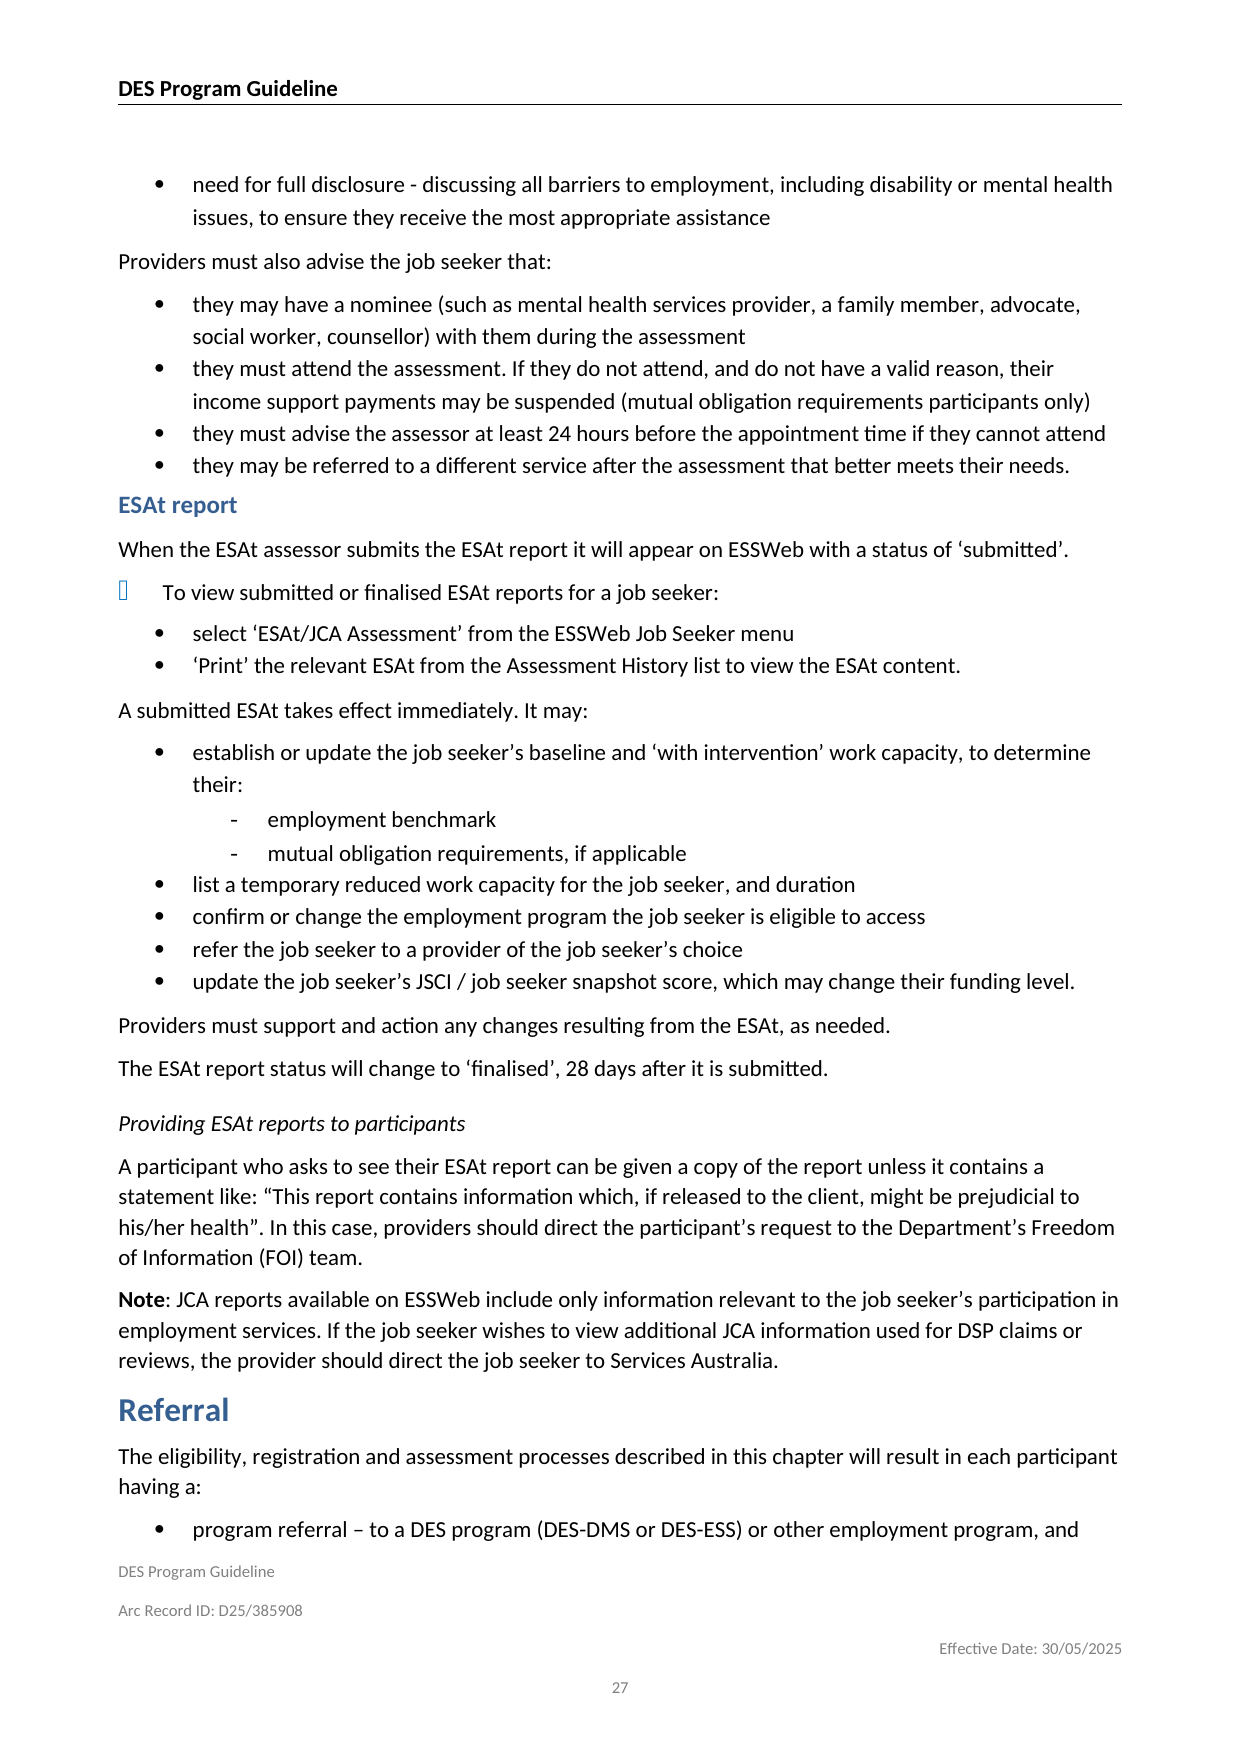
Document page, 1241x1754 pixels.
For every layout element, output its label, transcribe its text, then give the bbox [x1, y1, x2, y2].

text The ESAt report status will change to ‘finalised’, 28 days after it is submitted. [118, 1054, 1122, 1082]
list confirm or change the employment program the job seeker is eligible to access [155, 902, 1122, 931]
text When the ESAt assessor submits the ESAt report it will appear on ESSWeb with a status of ‘submitted’. [118, 535, 1122, 563]
text Providers must support and action any changes resulting from the ESAt, as needed. [118, 1012, 1122, 1039]
text The eligibility, registration and assessment processes described in this chapter will result in each participant having a: [118, 1442, 1122, 1500]
list update the job seeker’s JSCI / job seeker snapshot score, which may change their funding level. [155, 967, 1122, 995]
text Providing ESAt reports to participants [118, 1109, 1122, 1137]
list list a temporary reduced work capacity for the job seeker, and duration [155, 870, 1122, 898]
list program referral – to a DES program (DES-DMS or DES-ESS) or other employment program, and [155, 1515, 1122, 1543]
list establish or update the job seeker’s baseline and ‘with intervention’ work capacity, to determine their: [155, 738, 1122, 799]
list ‘Print’ the relevant ESAt from the Assessment History list to view the ESAt content. [155, 651, 1122, 679]
list they may be referred to a different service after the assessment that better meets their needs. [155, 451, 1122, 479]
list refer the job seeker to a provider of the job seeker’s choice [155, 935, 1122, 963]
text Providers must also advise the job seeker that: [118, 247, 1122, 276]
list they may have a nominee (such as mental health services provider, a family member, advocate, social worker, counsellor) with them during the assessment [155, 290, 1122, 350]
text A submitted ESAt takes effect immediately. It may: [118, 696, 1122, 724]
subtitle ESAt report [118, 489, 1122, 520]
list employment benchmark [230, 803, 1122, 834]
text A participant who asks to see their ESAt report can be given a copy of the report unless it contains a statement like: “This report contains information which, if released to the client, might be prejudicial to his/her health”. In this case, providers should direct the participant’s request to the Department’s Freedom of Information (FOI) team. [118, 1152, 1122, 1271]
list they must attend the assessment. If they do not attend, and do not have a valid reason, their income support payments may be suspended (mutual obligation requirements participants only) [155, 354, 1122, 415]
list they must advise the assessor at least 24 hours before the appointment time if they cannot attend [155, 419, 1122, 447]
list mutual obligation requirements, if applicable [230, 837, 1122, 868]
text To view submitted or finalised ESAt reports for a job seeker: [118, 578, 1122, 606]
list select ‘ESAt/JCA Assessment’ from the ESSWeb Job Seeker menu [155, 619, 1122, 647]
subtitle Referral [118, 1389, 1122, 1429]
list need for full disclosure - discussing all barriers to employment, including disability or mental health issues, to ensure they receive the most appropriate assistance [155, 171, 1122, 231]
text Note: JCA reports available on ESSWeb include only information relevant to the job seeker’s participation in employment services. If the job seeker wishes to view additional JCA information used for DSP claims or reviews, the provider should direct the job seeker to Services Australia. [118, 1286, 1122, 1374]
